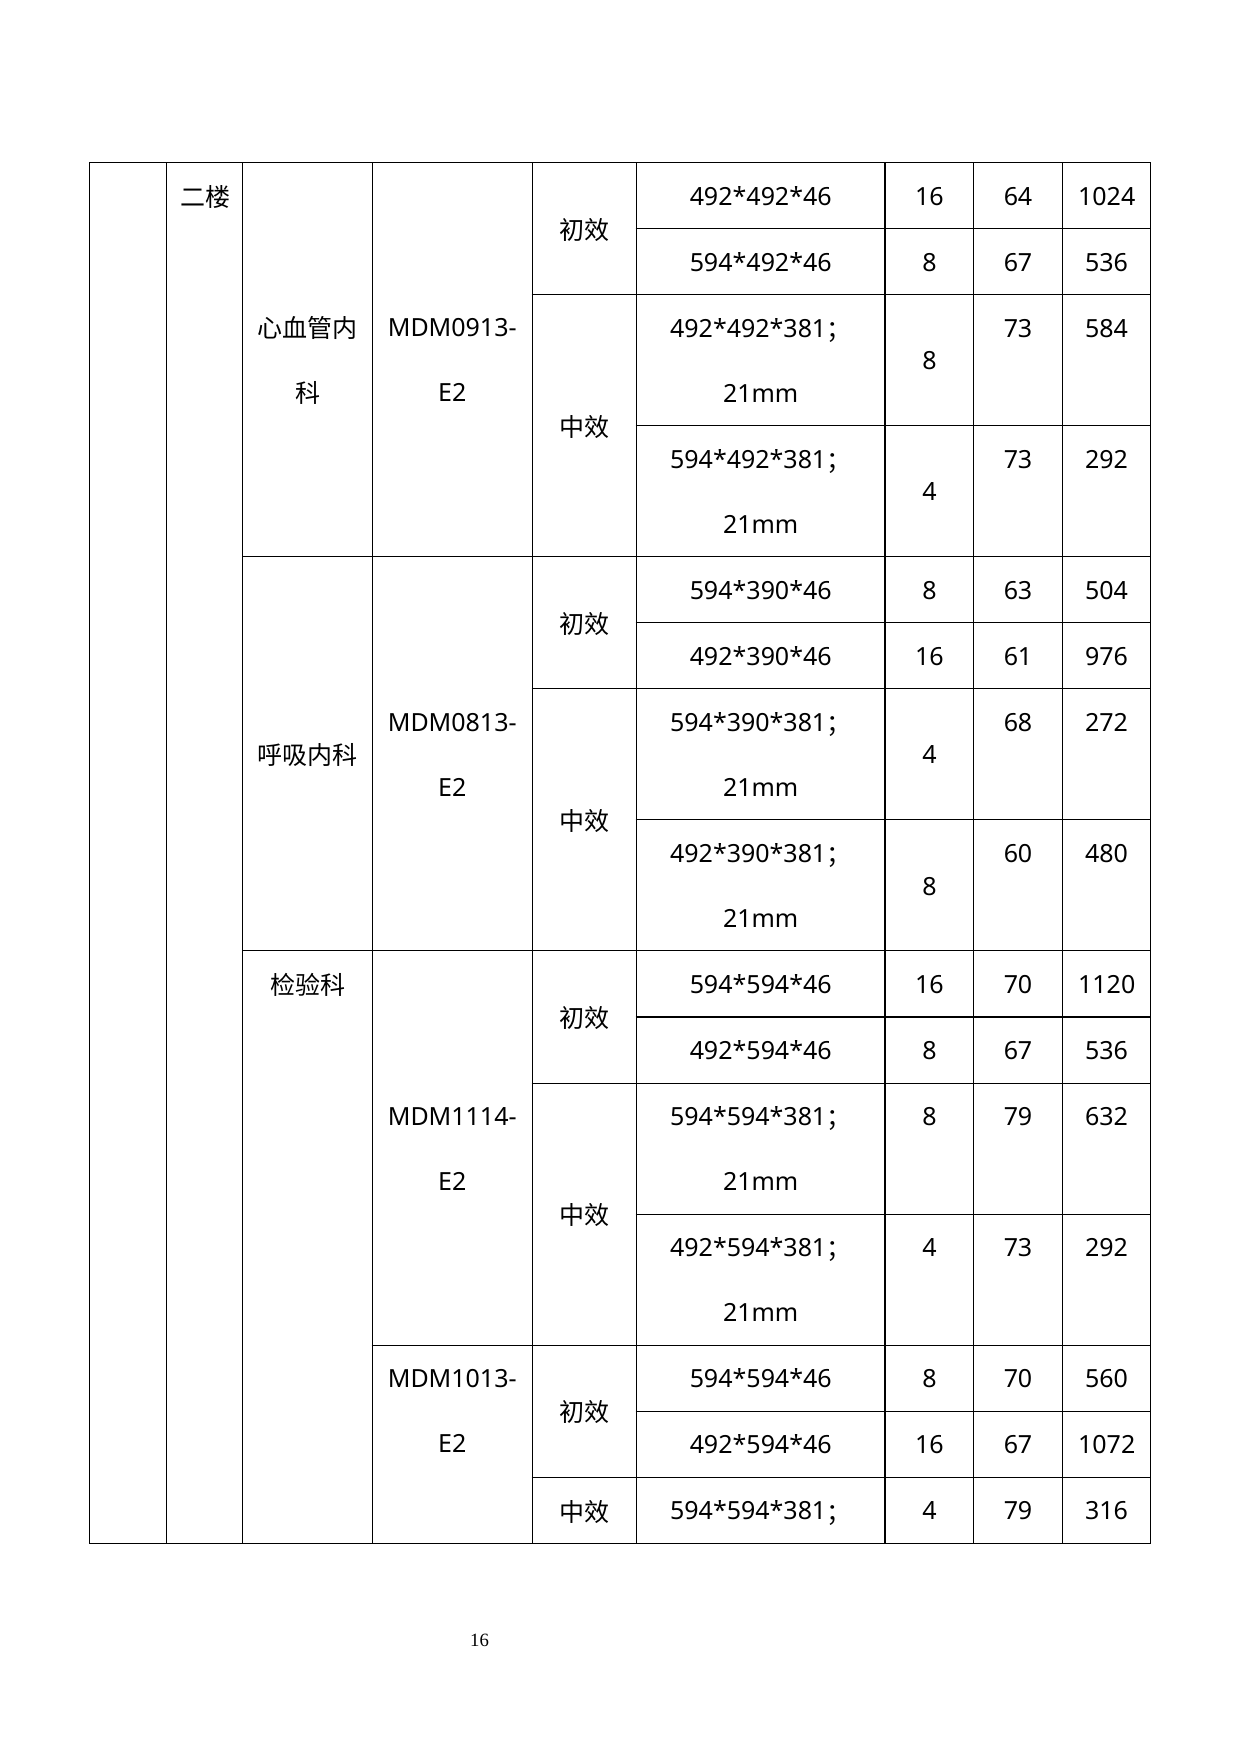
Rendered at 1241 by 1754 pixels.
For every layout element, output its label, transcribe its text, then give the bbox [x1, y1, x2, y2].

table_cell 8 [886, 1346, 973, 1411]
table_cell 60 [974, 820, 1062, 950]
table_cell 16 [886, 623, 973, 688]
table_cell 73 [974, 1215, 1062, 1344]
table_cell 8 [886, 1018, 973, 1082]
table_cell 心血管内科 [243, 163, 372, 556]
table_cell 4 [886, 1478, 973, 1543]
table_cell MDM0813-E2 [373, 557, 532, 950]
table_cell 492*594*381；21mm [637, 1215, 884, 1344]
table_cell 4 [886, 426, 973, 556]
table_cell 492*594*46 [637, 1018, 884, 1082]
table_cell 594*390*381；21mm [637, 689, 884, 819]
table_cell 67 [974, 1412, 1062, 1477]
table_cell 8 [886, 295, 973, 425]
table_cell 1072 [1063, 1412, 1150, 1477]
table_cell 73 [974, 426, 1062, 556]
table_cell 536 [1063, 229, 1150, 294]
table_cell 316 [1063, 1478, 1150, 1543]
table_cell 67 [974, 229, 1062, 294]
table_cell 8 [886, 557, 973, 622]
table_cell 中效 [533, 1084, 636, 1344]
table_cell 中效 [533, 689, 636, 950]
table_cell 16 [886, 163, 973, 228]
table_cell 4 [886, 689, 973, 819]
table_cell 61 [974, 623, 1062, 688]
table_cell 63 [974, 557, 1062, 622]
table_cell 8 [886, 229, 973, 294]
table_cell 二楼 [167, 163, 242, 1543]
table_cell 68 [974, 689, 1062, 819]
table_cell 560 [1063, 1346, 1150, 1411]
table_cell 594*492*46 [637, 229, 884, 294]
table_cell MDM1114-E2 [373, 951, 532, 1344]
table_cell 480 [1063, 820, 1150, 950]
table_cell 67 [974, 1018, 1062, 1082]
table_cell MDM1013-E2 [373, 1346, 532, 1543]
table_cell 70 [974, 951, 1062, 1016]
table_cell 检验科 [243, 951, 372, 1543]
table_cell 16 [886, 1412, 973, 1477]
table_cell 1024 [1063, 163, 1150, 228]
table_cell 初效 [533, 557, 636, 688]
table_cell 584 [1063, 295, 1150, 425]
table_cell 中效 [533, 295, 636, 556]
table_cell 70 [974, 1346, 1062, 1411]
table_cell 492*492*381；21mm [637, 295, 884, 425]
table_cell 504 [1063, 557, 1150, 622]
table_cell 初效 [533, 951, 636, 1082]
table_cell 8 [886, 820, 973, 950]
table_cell 536 [1063, 1018, 1150, 1082]
table_cell 632 [1063, 1084, 1150, 1213]
table_cell 初效 [533, 163, 636, 294]
table_cell 292 [1063, 426, 1150, 556]
table_cell 594*390*46 [637, 557, 884, 622]
table_cell MDM0913-E2 [373, 163, 532, 556]
table_cell 594*594*381；21mm [637, 1084, 884, 1213]
table_cell 292 [1063, 1215, 1150, 1344]
table_cell 594*594*381；21mm [637, 1478, 884, 1543]
table_cell 16 [886, 951, 973, 1016]
table_cell 594*492*381；21mm [637, 426, 884, 556]
table_cell 8 [886, 1084, 973, 1213]
table_cell 594*594*46 [637, 1346, 884, 1411]
table_cell 初效 [533, 1346, 636, 1477]
table_cell 4 [886, 1215, 973, 1344]
table_cell 492*492*46 [637, 163, 884, 228]
table_cell 594*594*46 [637, 951, 884, 1016]
table_cell 79 [974, 1478, 1062, 1543]
table_cell 492*594*46 [637, 1412, 884, 1477]
table_cell 272 [1063, 689, 1150, 819]
table_cell 976 [1063, 623, 1150, 688]
table_cell 79 [974, 1084, 1062, 1213]
table_cell 中效 [533, 1478, 636, 1543]
table_cell 492*390*381；21mm [637, 820, 884, 950]
table_cell 492*390*46 [637, 623, 884, 688]
table_cell 1120 [1063, 951, 1150, 1016]
table_cell 呼吸内科 [243, 557, 372, 950]
table_cell 64 [974, 163, 1062, 228]
table_cell 73 [974, 295, 1062, 425]
